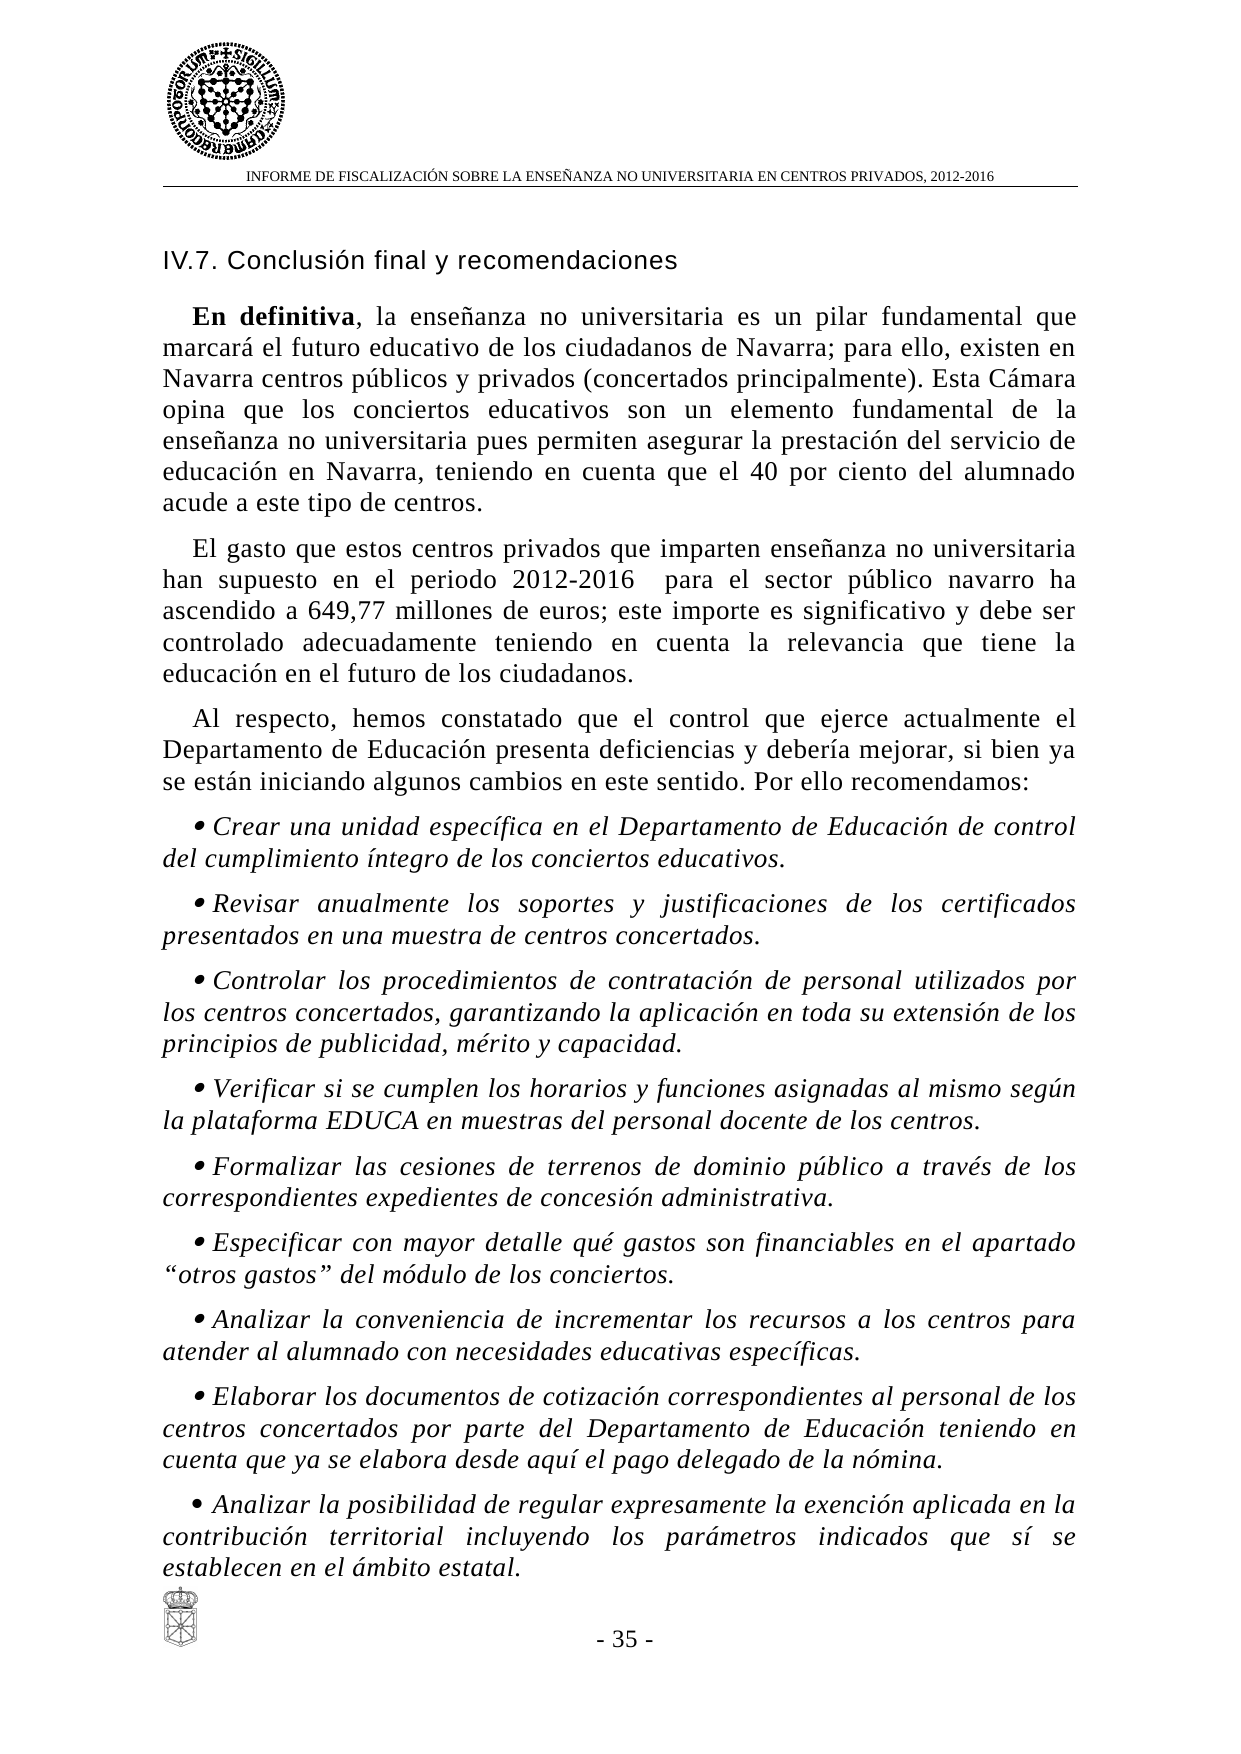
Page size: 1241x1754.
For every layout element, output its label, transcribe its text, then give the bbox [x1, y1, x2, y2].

text Al respecto, hemos constatado que el control que ejerce actualmente el Departamento de Educación presenta deficiencias y debería mejorar, si bien ya se están iniciando algunos cambios en este sentido. Por ello recomendamos: [162, 702, 1078, 796]
picture [162, 38, 289, 164]
text En definitiva, la enseñanza no universitaria es un pilar fundamental que marcará el futuro educativo de los ciudadanos de Navarra; para ello, existen en Navarra centros públicos y privados (concertados principalmente). Esta Cámara opina que los conciertos educativos son un elemento fundamental de la enseñanza no universitaria pues permiten asegurar la prestación del servicio de educación en Navarra, teniendo en cuenta que el 40 por ciento del alumnado acude a este tipo de centros. [162, 299, 1078, 518]
list Revisar anualmente los soportes y justificaciones de los certificados presentados en una muestra de centros concertados. [162, 887, 1078, 950]
list Analizar la conveniencia de incrementar los recursos a los centros para atender al alumnado con necesidades educativas específicas. [162, 1303, 1078, 1366]
text IV.7. Conclusión final y recomendaciones [162, 245, 1078, 274]
list Controlar los procedimientos de contratación de personal utilizados por los centros concertados, garantizando la aplicación en toda su extensión de los principios de publicidad, mérito y capacidad. [162, 964, 1078, 1058]
list Formalizar las cesiones de terrenos de dominio público a través de los correspondientes expedientes de concesión administrativa. [162, 1149, 1078, 1212]
list Especificar con mayor detalle qué gastos son financiables en el apartado “otros gastos” del módulo de los conciertos. [162, 1227, 1078, 1289]
list Analizar la posibilidad de regular expresamente la exención aplicada en la contribución territorial incluyendo los parámetros indicados que sí se establecen en el ámbito estatal. [162, 1489, 1078, 1582]
list Verificar si se cumplen los horarios y funciones asignadas al mismo según la plataforma EDUCA en muestras del personal docente de los centros. [162, 1073, 1078, 1135]
list Crear una unidad específica en el Departamento de Educación de control del cumplimiento íntegro de los conciertos educativos. [162, 811, 1078, 873]
text El gasto que estos centros privados que imparten enseñanza no universitaria han supuesto en el periodo 2012-2016 para el sector público navarro ha ascendido a 649,77 millones de euros; este importe es significativo y debe ser controlado adecuadamente teniendo en cuenta la relevancia que tiene la educación en el futuro de los ciudadanos. [162, 532, 1078, 688]
picture [162, 1586, 199, 1648]
list Elaborar los documentos de cotización correspondientes al personal de los centros concertados por parte del Departamento de Educación teniendo en cuenta que ya se elabora desde aquí el pago delegado de la nómina. [162, 1381, 1078, 1474]
